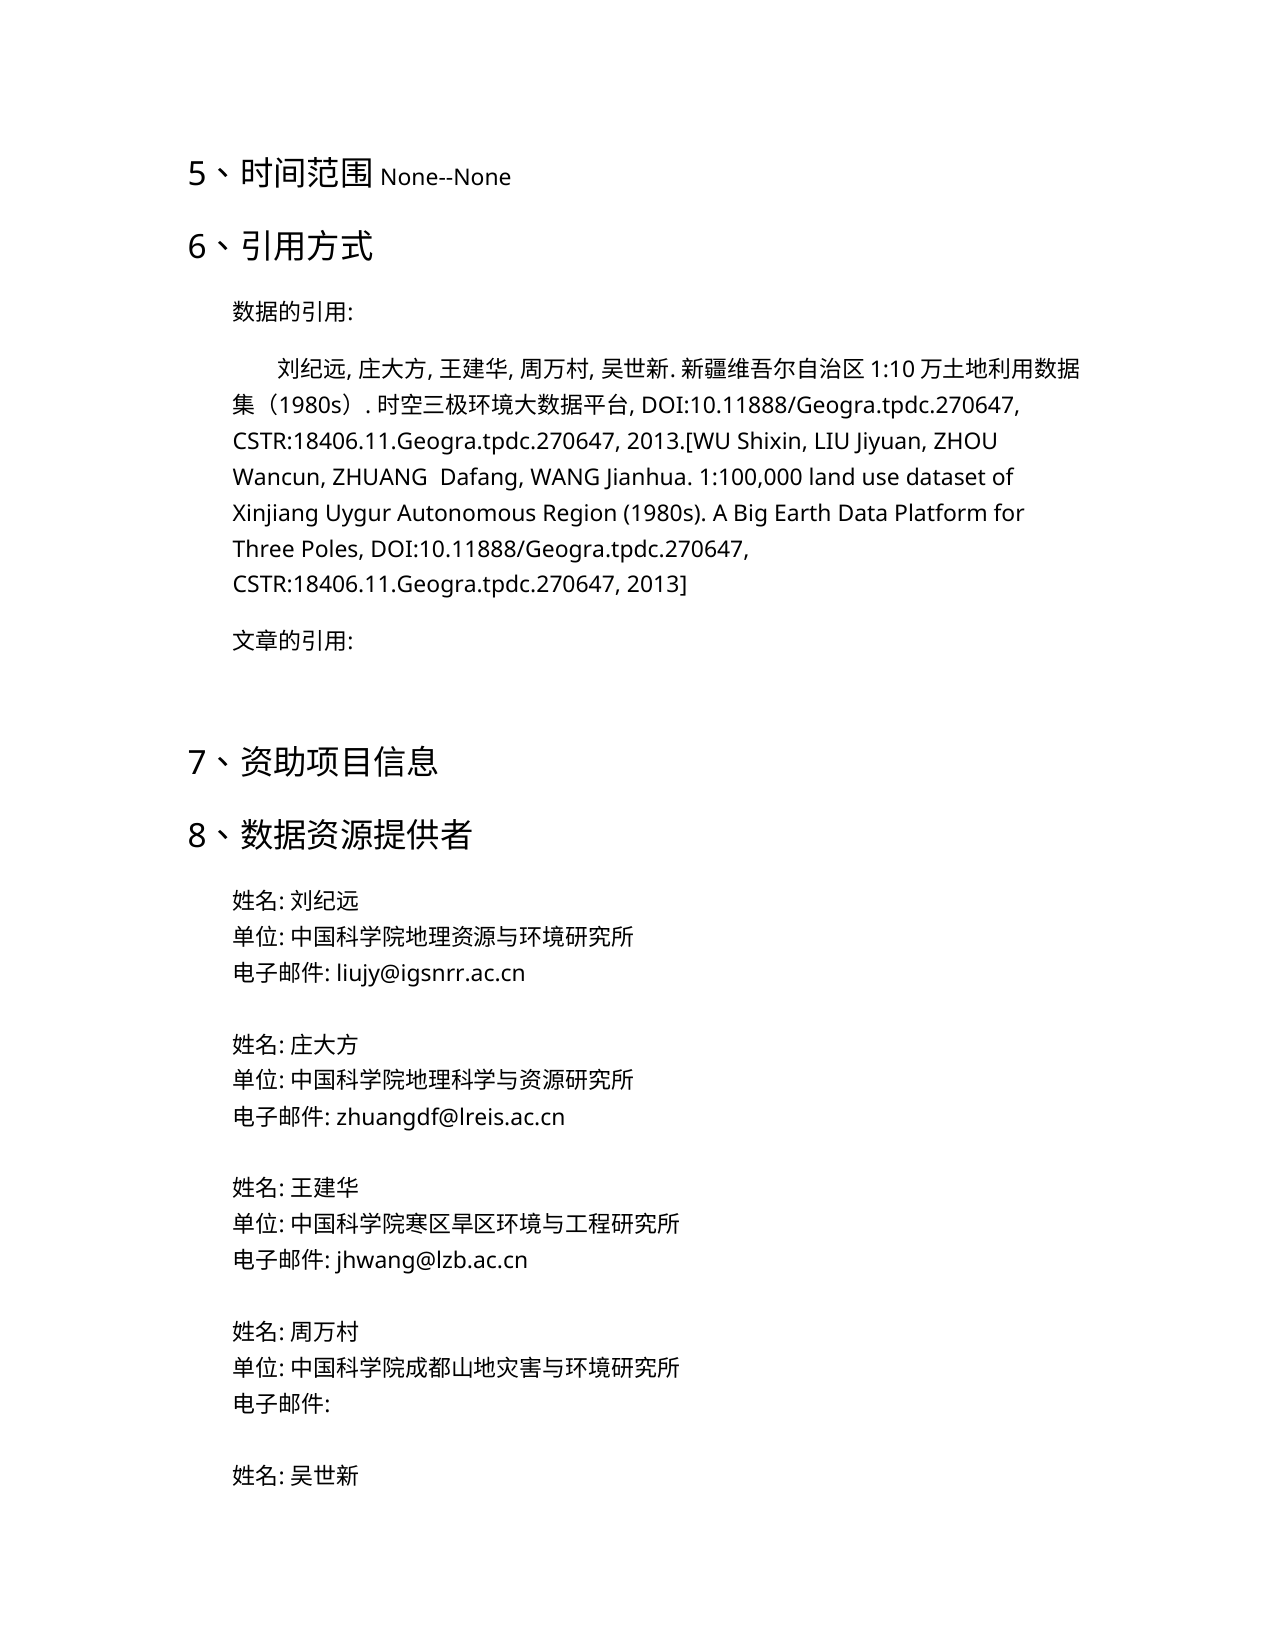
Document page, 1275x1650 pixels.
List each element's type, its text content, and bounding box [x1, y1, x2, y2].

text 7、资助项目信息 [187, 739, 1087, 784]
text 文章的引用: [232, 625, 1087, 656]
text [232, 885, 1087, 1491]
text 刘纪远, 庄大方, 王建华, 周万村, 吴世新. 新疆维吾尔自治区1:10万土地利用数据集（1980s）. 时空三极环境大数据平台, DOI:10.11888/Geogra.tpdc.270647, CSTR:18406.11.Geogra.tpdc.270647, 2013.[WU Shixin, LIU Jiyuan, ZHOU Wancun, ZHUANG Dafang, WANG Jianhua. 1:100,000 land use dataset of Xinjiang Uygur Autonomous Region (1980s). A Big Earth Data Platform for Three Poles, DOI:10.11888/Geogra.tpdc.270647, CSTR:18406.11.Geogra.tpdc.270647, 2013] [232, 353, 1087, 600]
text 5、时间范围None--None [187, 150, 1087, 195]
text 8、数据资源提供者 [187, 812, 1087, 857]
text 6、引用方式 [187, 223, 1087, 268]
text 数据的引用: [232, 296, 1087, 327]
